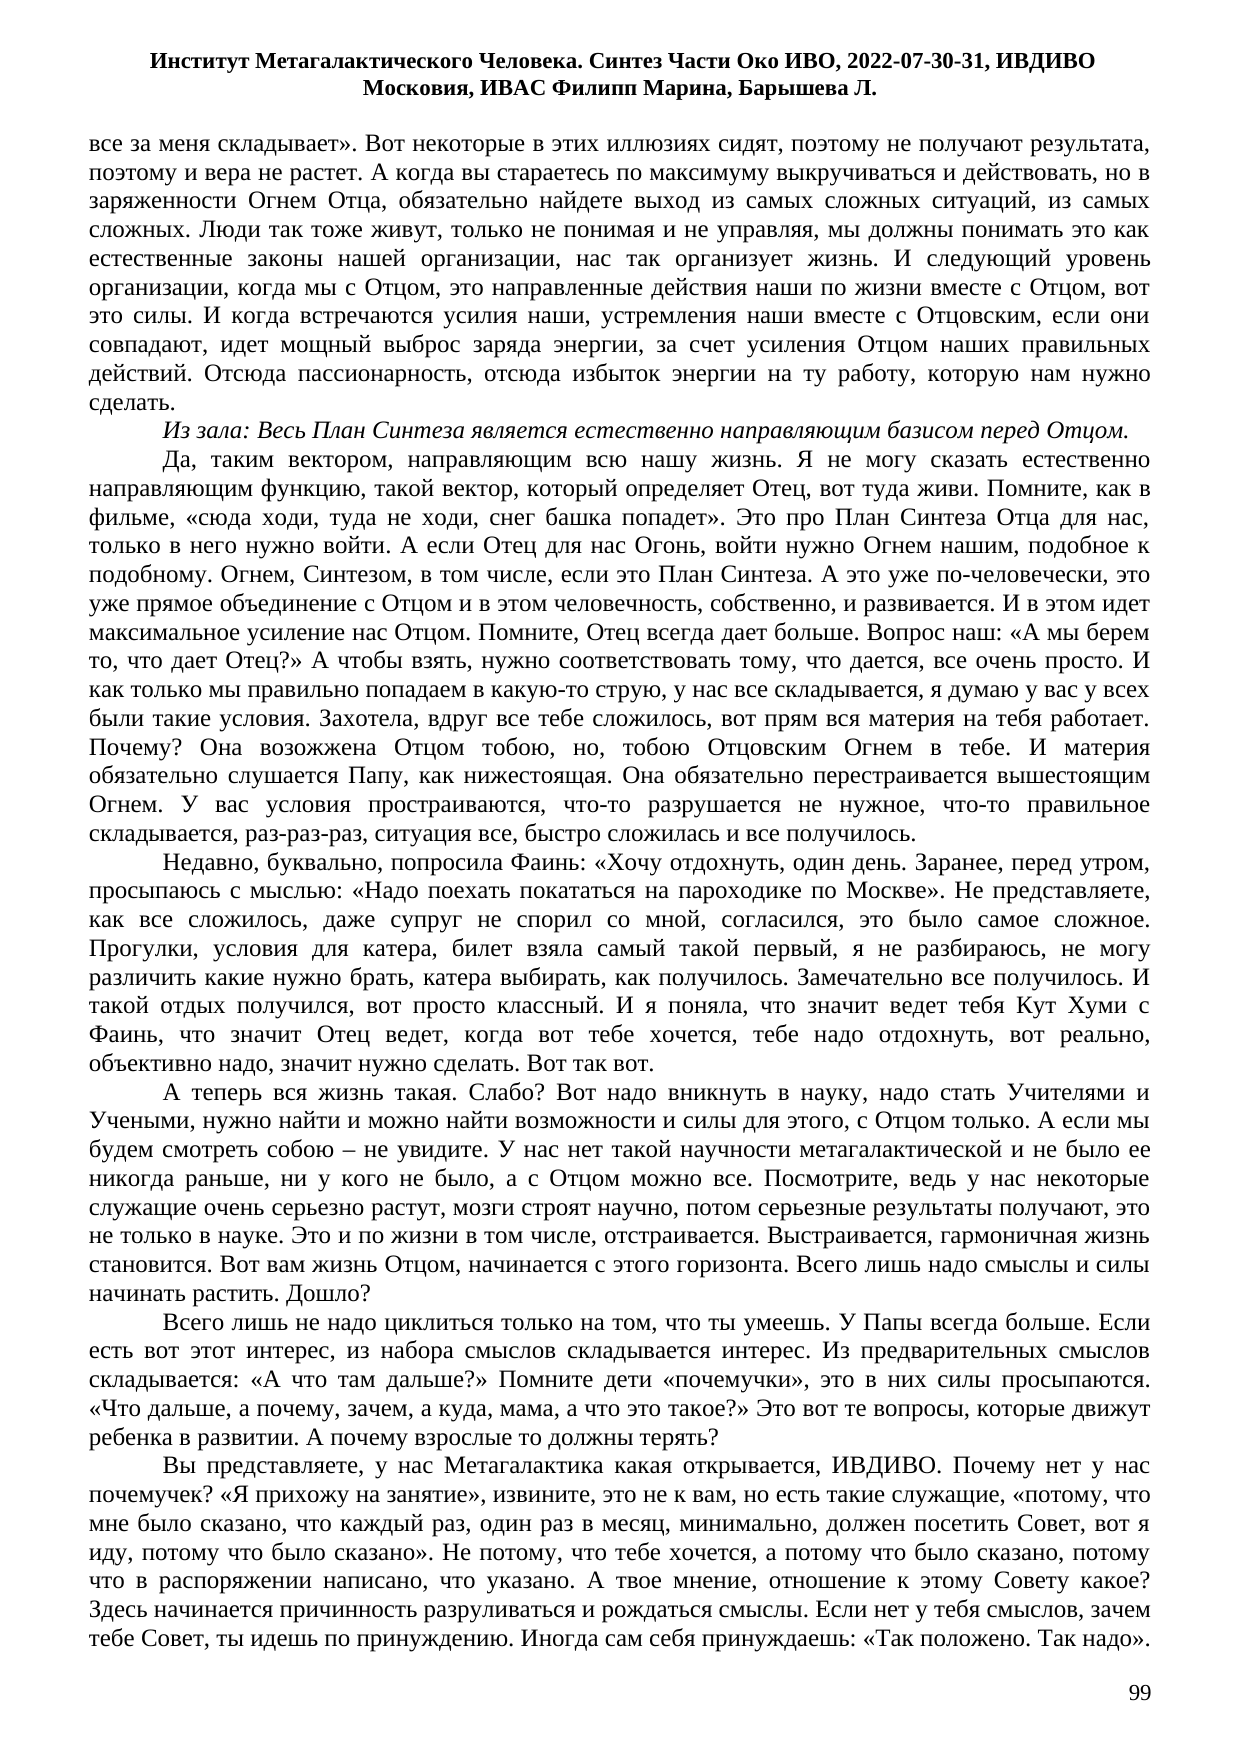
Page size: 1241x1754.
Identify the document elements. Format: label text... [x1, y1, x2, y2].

text Из зала: Весь План Синтеза является естественно направляющим базисом перед Отцом. [89, 416, 1152, 444]
text Всего лишь не надо циклиться только на том, что ты умеешь. У Папы всегда больше. Если есть вот этот интерес, из набора смыслов складывается интерес. Из предварительных смыслов складывается: «А что там дальше?» Помните дети «почемучки», это в них силы просыпаются. «Что дальше, а почему, зачем, а куда, мама, а что это такое?» Это вот те вопросы, которые движут ребенка в развитии. А почему взрослые то должны терять? [89, 1307, 1152, 1451]
text Вы представляете, у нас Метагалактика какая открывается, ИВДИВО. Почему нет у нас почемучек? «Я прихожу на занятие», извините, это не к вам, но есть такие служащие, «потому, что мне было сказано, что каждый раз, один раз в месяц, минимально, должен посетить Совет, вот я иду, потому что было сказано». Не потому, что тебе хочется, а потому что было сказано, потому что в распоряжении написано, что указано. А твое мнение, отношение к этому Совету какое? Здесь начинается причинность разруливаться и рождаться смыслы. Если нет у тебя смыслов, зачем тебе Совет, ты идешь по принуждению. Иногда сам себя принуждаешь: «Так положено. Так надо». [89, 1451, 1152, 1652]
text Недавно, буквально, попросила Фаинь: «Хочу отдохнуть, один день. Заранее, перед утром, просыпаюсь с мыслью: «Надо поехать покататься на пароходике по Москве». Не представляете, как все сложилось, даже супруг не спорил со мной, согласился, это было самое сложное. Прогулки, условия для катера, билет взяла самый такой первый, я не разбираюсь, не могу различить какие нужно брать, катера выбирать, как получилось. Замечательно все получилось. И такой отдых получился, вот просто классный. И я поняла, что значит ведет тебя Кут Хуми с Фаинь, что значит Отец ведет, когда вот тебе хочется, тебе надо отдохнуть, вот реально, объективно надо, значит нужно сделать. Вот так вот. [89, 847, 1152, 1077]
text Да, таким вектором, направляющим всю нашу жизнь. Я не могу сказать естественно направляющим функцию, такой вектор, который определяет Отец, вот туда живи. Помните, как в фильме, «сюда ходи, туда не ходи, снег башка попадет». Это про План Синтеза Отца для нас, только в него нужно войти. А если Отец для нас Огонь, войти нужно Огнем нашим, подобное к подобному. Огнем, Синтезом, в том числе, если это План Синтеза. А это уже по-человечески, это уже прямое объединение с Отцом и в этом человечность, собственно, и развивается. И в этом идет максимальное усиление нас Отцом. Помните, Отец всегда дает больше. Вопрос наш: «А мы берем то, что дает Отец?» А чтобы взять, нужно соответствовать тому, что дается, все очень просто. И как только мы правильно попадаем в какую-то струю, у нас все складывается, я думаю у вас у всех были такие условия. Захотела, вдруг все тебе сложилось, вот прям вся материя на тебя работает. Почему? Она возожжена Отцом тобою, но, тобою Отцовским Огнем в тебе. И материя обязательно слушается Папу, как нижестоящая. Она обязательно перестраивается вышестоящим Огнем. У вас условия простраиваются, что-то разрушается не нужное, что-то правильное складывается, раз-раз-раз, ситуация все, быстро сложилась и все получилось. [89, 444, 1152, 847]
text А теперь вся жизнь такая. Слабо? Вот надо вникнуть в науку, надо стать Учителями и Учеными, нужно найти и можно найти возможности и силы для этого, с Отцом только. А если мы будем смотреть собою – не увидите. У нас нет такой научности метагалактической и не было ее никогда раньше, ни у кого не было, а с Отцом можно все. Посмотрите, ведь у нас некоторые служащие очень серьезно растут, мозги строят научно, потом серьезные результаты получают, это не только в науке. Это и по жизни в том числе, отстраивается. Выстраивается, гармоничная жизнь становится. Вот вам жизнь Отцом, начинается с этого горизонта. Всего лишь надо смыслы и силы начинать растить. Дошло? [89, 1077, 1152, 1307]
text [89, 128, 1152, 416]
